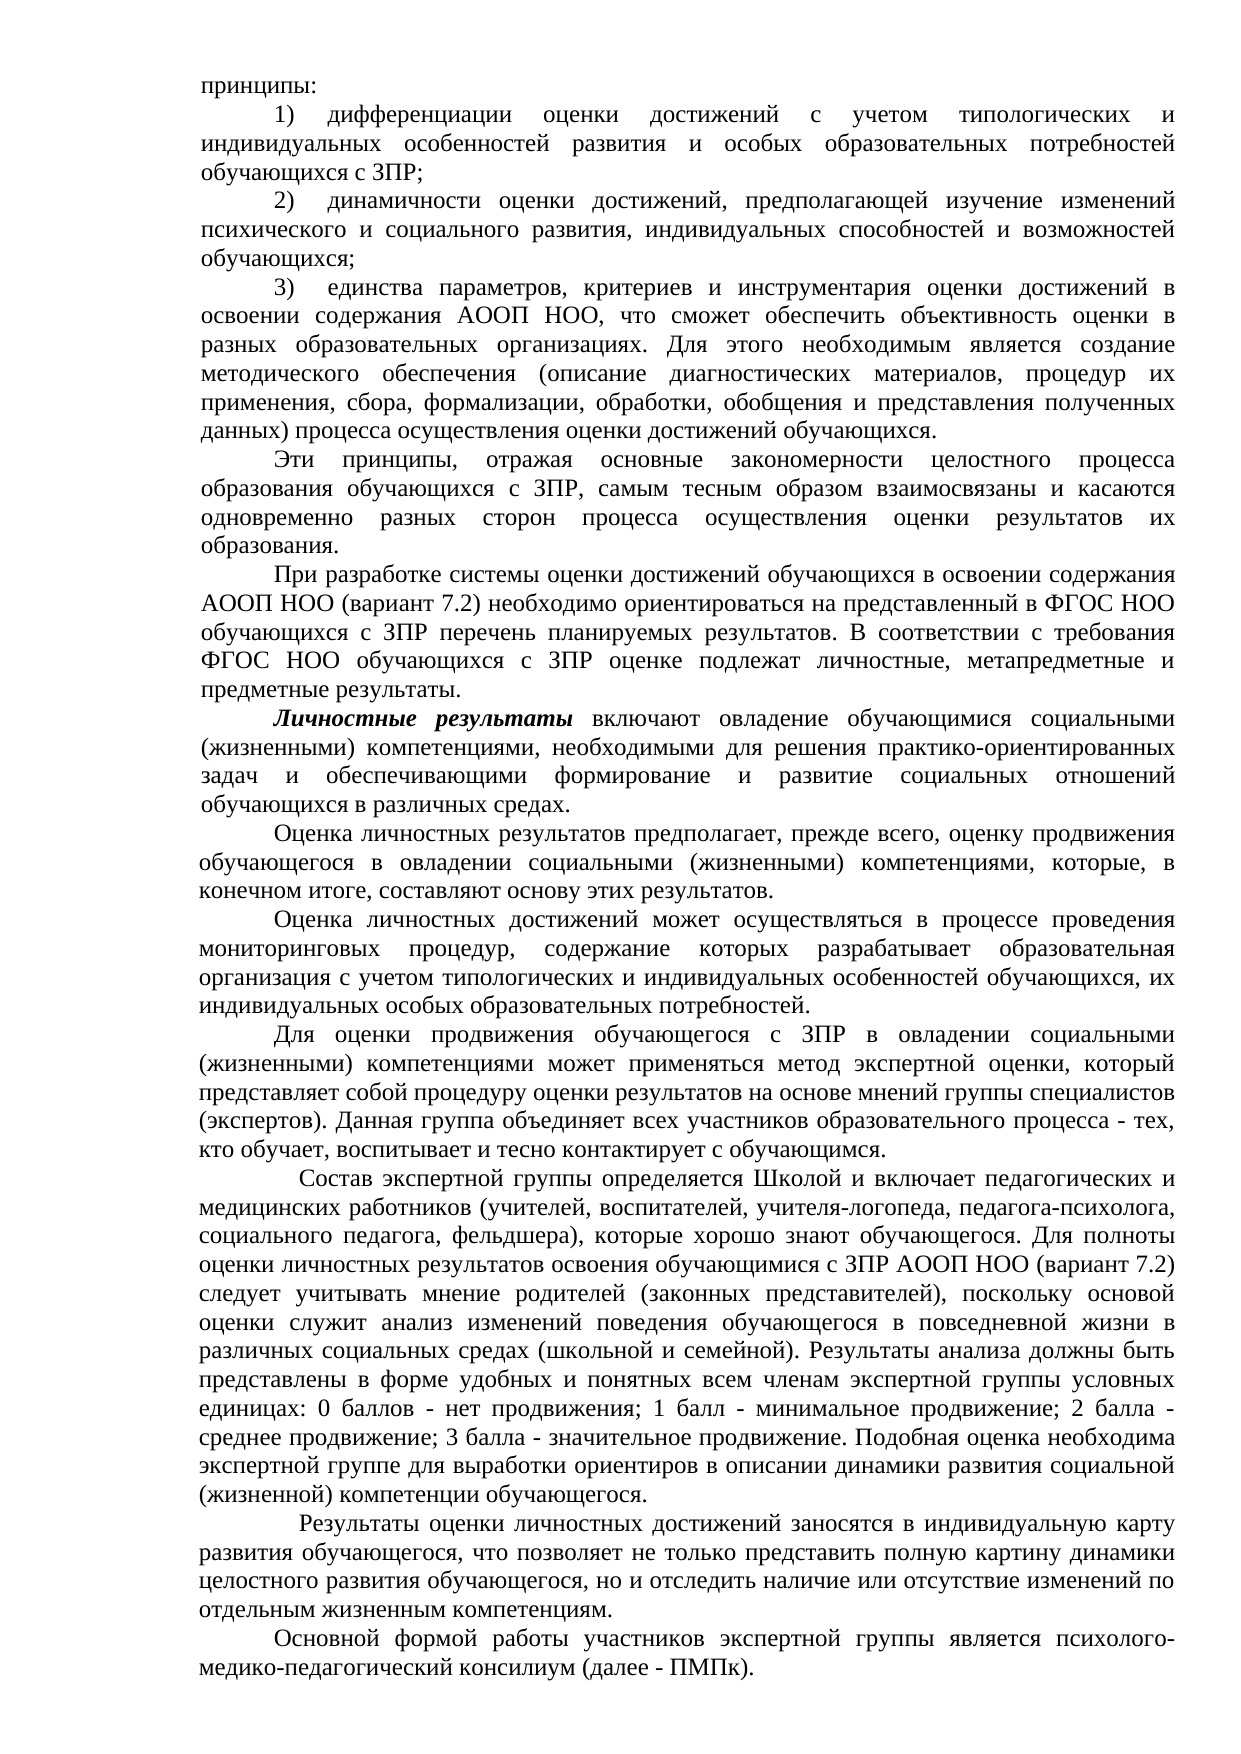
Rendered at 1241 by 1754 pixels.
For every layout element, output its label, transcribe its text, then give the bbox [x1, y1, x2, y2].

text Состав экспертной группы определяется Школой и включает педагогических и медицинских работников (учителей, воспитателей, учителя-логопеда, педагога-психолога, социального педагога, фельдшера), которые хорошо знают обучающегося. Для полноты оценки личностных результатов освоения обучающимися с ЗПР АООП НОО (вариант 7.2) следует учитывать мнение родителей (законных представителей), поскольку основой оценки служит анализ изменений поведения обучающегося в повседневной жизни в различных социальных средах (школьной и семейной). Результаты анализа должны быть представлены в форме удобных и понятных всем членам экспертной группы условных единицах: 0 баллов - нет продвижения; 1 балл - минимальное продвижение; 2 балла - среднее продвижение; 3 балла - значительное продвижение. Подобная оценка необходима экспертной группе для выработки ориентиров в описании динамики развития социальной (жизненной) компетенции обучающегося. [198, 1163, 1176, 1508]
list дифференциации оценки достижений с учетом типологических и индивидуальных особенностей развития и особых образовательных потребностей обучающихся с ЗПР; [201, 99, 1176, 186]
text Эти принципы, отражая основные закономерности целостного процесса образования обучающихся с ЗПР, самым тесным образом взаимосвязаны и касаются одновременно разных сторон процесса осуществления оценки результатов их образования. [201, 444, 1176, 559]
text Основной формой работы участников экспертной группы является психолого- медико-педагогический консилиум (далее - ПМПк). [198, 1623, 1176, 1681]
text Личностные результаты включают овладение обучающимися социальными (жизненными) компетенциями, необходимыми для решения практико-ориентированных задач и обеспечивающими формирование и развитие социальных отношений обучающихся в различных средах. [201, 703, 1176, 818]
list единства параметров, критериев и инструментария оценки достижений в освоении содержания АООП НОО, что сможет обеспечить объективность оценки в разных образовательных организациях. Для этого необходимым является создание методического обеспечения (описание диагностических материалов, процедур их применения, сбора, формализации, обработки, обобщения и представления полученных данных) процесса осуществления оценки достижений обучающихся. [201, 272, 1176, 444]
text Результаты оценки личностных достижений заносятся в индивидуальную карту развития обучающегося, что позволяет не только представить полную картину динамики целостного развития обучающегося, но и отследить наличие или отсутствие изменений по отдельным жизненным компетенциям. [198, 1508, 1176, 1623]
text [201, 71, 1176, 99]
text При разработке системы оценки достижений обучающихся в освоении содержания АООП НОО (вариант 7.2) необходимо ориентироваться на представленный в ФГОС НОО обучающихся с ЗПР перечень планируемых результатов. В соответствии с требования ФГОС НОО обучающихся с ЗПР оценке подлежат личностные, метапредметные и предметные результаты. [201, 559, 1176, 703]
text Для оценки продвижения обучающегося с ЗПР в овладении социальными (жизненными) компетенциями может применяться метод экспертной оценки, который представляет собой процедуру оценки результатов на основе мнений группы специалистов (экспертов). Данная группа объединяет всех участников образовательного процесса - тех, кто обучает, воспитывает и тесно контактирует с обучающимся. [198, 1019, 1176, 1163]
text Оценка личностных достижений может осуществляться в процессе проведения мониторинговых процедур, содержание которых разрабатывает образовательная организация с учетом типологических и индивидуальных особенностей обучающихся, их индивидуальных особых образовательных потребностей. [198, 904, 1176, 1019]
list динамичности оценки достижений, предполагающей изучение изменений психического и социального развития, индивидуальных способностей и возможностей обучающихся; [201, 186, 1176, 272]
text Оценка личностных результатов предполагает, прежде всего, оценку продвижения обучающегося в овладении социальными (жизненными) компетенциями, которые, в конечном итоге, составляют основу этих результатов. [198, 818, 1176, 904]
